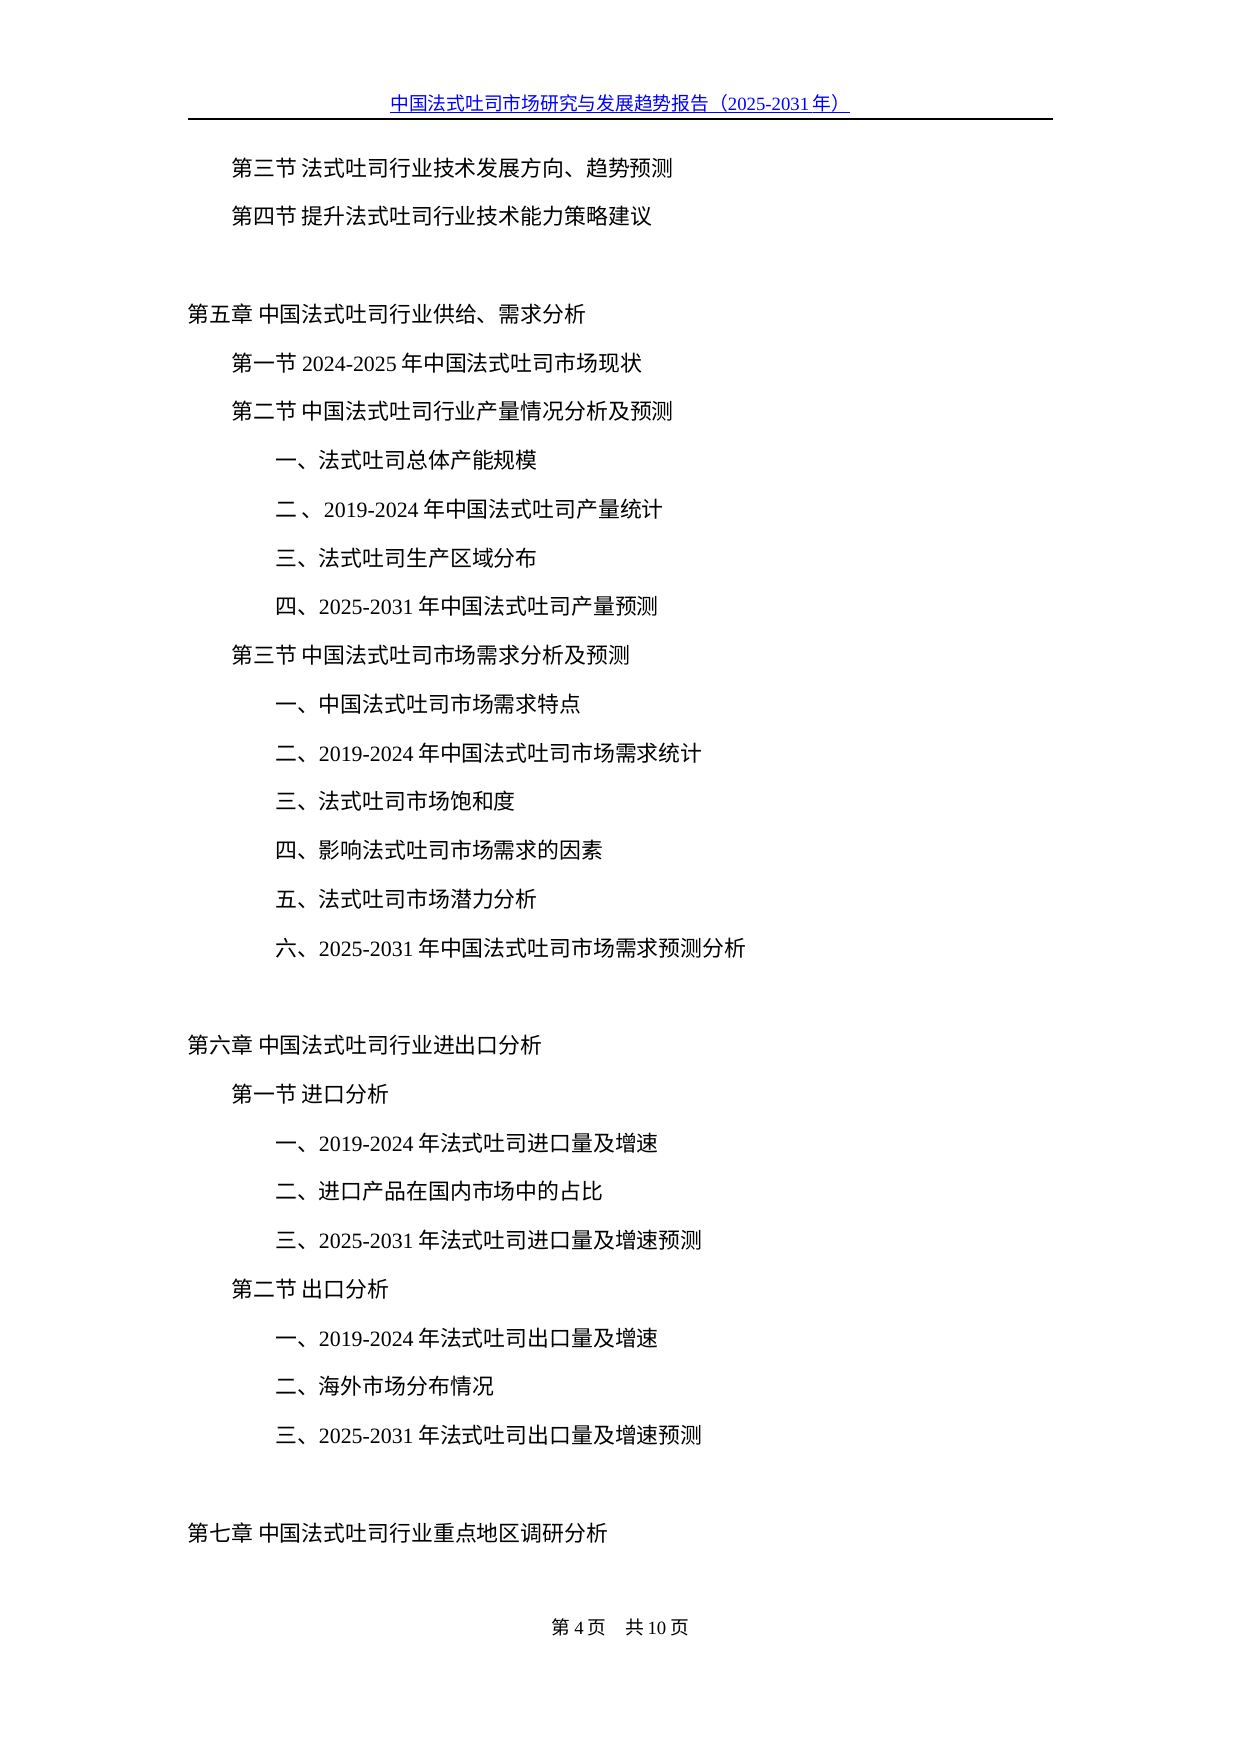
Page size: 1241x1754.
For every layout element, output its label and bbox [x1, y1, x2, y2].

text [187, 150, 1053, 1548]
